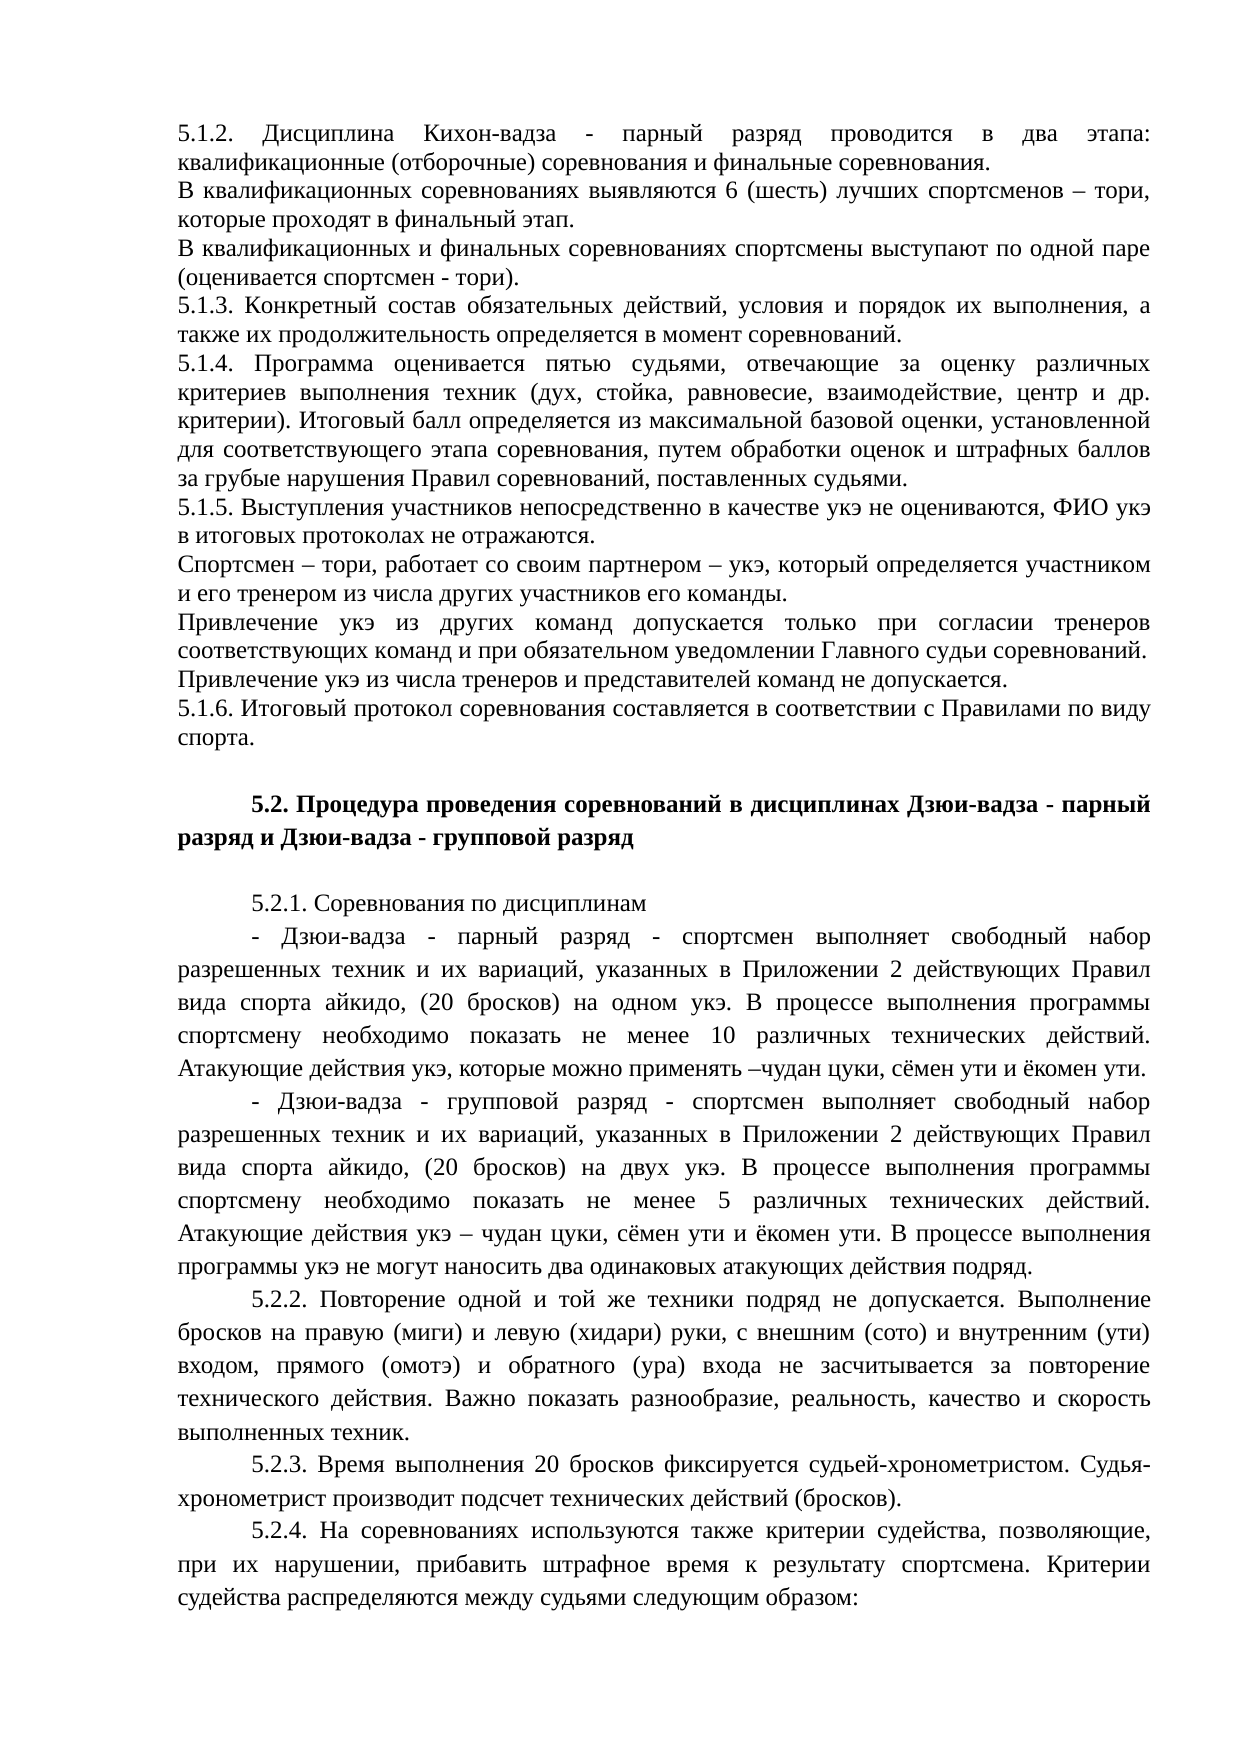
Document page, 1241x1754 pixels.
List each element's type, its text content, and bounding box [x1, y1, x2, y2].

text 5.2. Процедура проведения соревнований в дисциплинах Дзюи-вадза - парный разряд и Дзюи-вадза - групповой разряд [177, 789, 1152, 851]
text - Дзюи-вадза - парный разряд - спортсмен выполняет свободный набор разрешенных техник и их вариаций, указанных в Приложении 2 действующих Правил вида спорта айкидо, (20 бросков) на одном укэ. В процессе выполнения программы спортсмену необходимо показать не менее 10 различных технических действий. Атакующие действия укэ, которые можно применять –чудан цуки, сёмен ути и ёкомен ути. [177, 921, 1152, 1082]
text - Дзюи-вадза - групповой разряд - спортсмен выполняет свободный набор разрешенных техник и их вариаций, указанных в Приложении 2 действующих Правил вида спорта айкидо, (20 бросков) на двух укэ. В процессе выполнения программы спортсмену необходимо показать не менее 5 различных технических действий. Атакующие действия укэ – чудан цуки, сёмен ути и ёкомен ути. В процессе выполнения программы укэ не могут наносить два одинаковых атакующих действия подряд. [177, 1086, 1152, 1280]
text В квалификационных и финальных соревнованиях спортсмены выступают по одной паре (оценивается спортсмен - тори). [177, 233, 1152, 291]
text 5.2.2. Повторение одной и той же техники подряд не допускается. Выполнение бросков на правую (миги) и левую (хидари) руки, с внешним (сото) и внутренним (ути) входом, прямого (омотэ) и обратного (ура) входа не засчитывается за повторение технического действия. Важно показать разнообразие, реальность, качество и скорость выполненных техник. [177, 1284, 1152, 1445]
text 5.1.2. Дисциплина Кихон-вадза - парный разряд проводится в два этапа: квалификационные (отборочные) соревнования и финальные соревнования. [177, 118, 1152, 176]
text Привлечение укэ из других команд допускается только при согласии тренеров соответствующих команд и при обязательном уведомлении Главного судьи соревнований. [177, 607, 1152, 664]
text 5.1.5. Выступления участников непосредственно в качестве укэ не оцениваются, ФИО укэ в итоговых протоколах не отражаются. [177, 492, 1152, 549]
text 5.1.3. Конкретный состав обязательных действий, условия и порядок их выполнения, а также их продолжительность определяется в момент соревнований. [177, 291, 1152, 348]
text 5.2.1. Соревнования по дисциплинам [177, 888, 1152, 917]
text Спортсмен – тори, работает со своим партнером – укэ, который определяется участником и его тренером из числа других участников его команды. [177, 549, 1152, 607]
text 5.1.4. Программа оценивается пятью судьями, отвечающие за оценку различных критериев выполнения техник (дух, стойка, равновесие, взаимодействие, центр и др. критерии). Итоговый балл определяется из максимальной базовой оценки, установленной для соответствующего этапа соревнования, путем обработки оценок и штрафных баллов за грубые нарушения Правил соревнований, поставленных судьями. [177, 348, 1152, 492]
text 5.1.6. Итоговый протокол соревнования составляется в соответствии с Правилами по виду спорта. [177, 693, 1152, 751]
text 5.2.3. Время выполнения 20 бросков фиксируется судьей-хронометристом. Судья-хронометрист производит подсчет технических действий (бросков). [177, 1449, 1152, 1511]
text Привлечение укэ из числа тренеров и представителей команд не допускается. [177, 664, 1152, 693]
text 5.2.4. На соревнованиях используются также критерии судейства, позволяющие, при их нарушении, прибавить штрафное время к результату спортсмена. Критерии судейства распределяются между судьями следующим образом: [177, 1516, 1152, 1610]
text В квалификационных соревнованиях выявляются 6 (шесть) лучших спортсменов – тори, которые проходят в финальный этап. [177, 176, 1152, 233]
